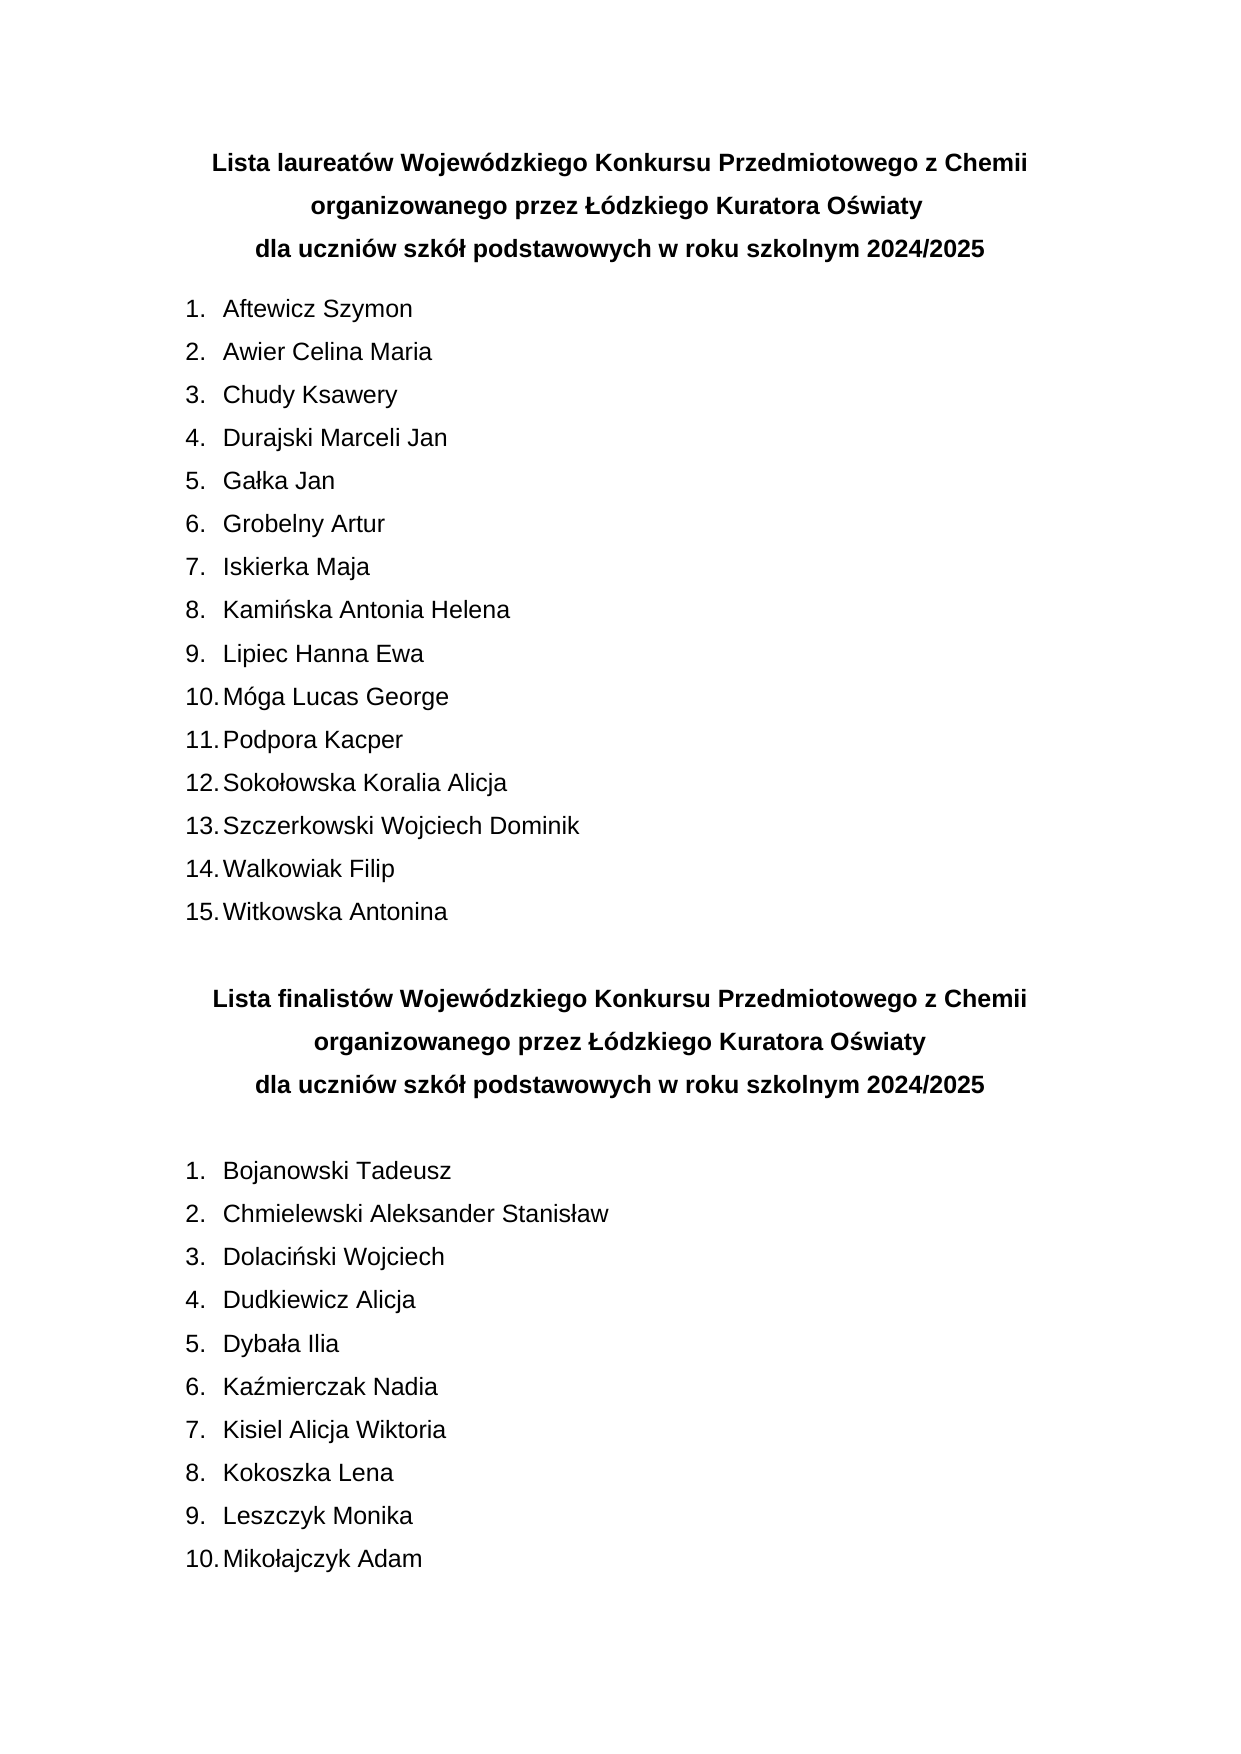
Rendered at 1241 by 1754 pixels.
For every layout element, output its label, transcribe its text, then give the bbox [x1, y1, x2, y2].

list Kokoszka Lena [185, 1458, 1093, 1487]
list Walkowiak Filip [185, 854, 1093, 883]
list Dudkiewicz Alicja [185, 1286, 1093, 1314]
list Chudy Ksawery [185, 380, 1093, 409]
list Dybała Ilia [185, 1329, 1093, 1357]
list Durajski Marceli Jan [185, 423, 1093, 452]
text Lista finalistów Wojewódzkiego Konkursu Przedmiotowego z Chemii organizowanego przez Łódzkiego Kuratora Oświaty [148, 984, 1093, 1056]
list Bojanowski Tadeusz [185, 1156, 1093, 1185]
list Dolaciński Wojciech [185, 1242, 1093, 1271]
list Gałka Jan [185, 466, 1093, 495]
list Iskierka Maja [185, 552, 1093, 581]
list Aftewicz Szymon [185, 294, 1093, 322]
list Szczerkowski Wojciech Dominik [185, 811, 1093, 840]
list Mikołajczyk Adam [185, 1544, 1093, 1573]
list Móga Lucas George [185, 682, 1093, 711]
list Grobelny Artur [185, 509, 1093, 538]
list Lipiec Hanna Ewa [185, 639, 1093, 667]
list Sokołowska Koralia Alicja [185, 768, 1093, 797]
list Leszczyk Monika [185, 1501, 1093, 1530]
list Chmielewski Aleksander Stanisław [185, 1199, 1093, 1228]
list Kisiel Alicja Wiktoria [185, 1415, 1093, 1444]
text dla uczniów szkół podstawowych w roku szkolnym 2024/2025 [148, 1070, 1093, 1099]
text Lista laureatów Wojewódzkiego Konkursu Przedmiotowego z Chemii organizowanego przez Łódzkiego Kuratora Oświaty dla uczniów szkół podstawowych w roku szkolnym 2024/2025 [148, 148, 1093, 263]
list Kamińska Antonia Helena [185, 596, 1093, 624]
list Podpora Kacper [185, 725, 1093, 754]
list Witkowska Antonina [185, 897, 1093, 926]
list Awier Celina Maria [185, 337, 1093, 366]
list Kaźmierczak Nadia [185, 1372, 1093, 1401]
